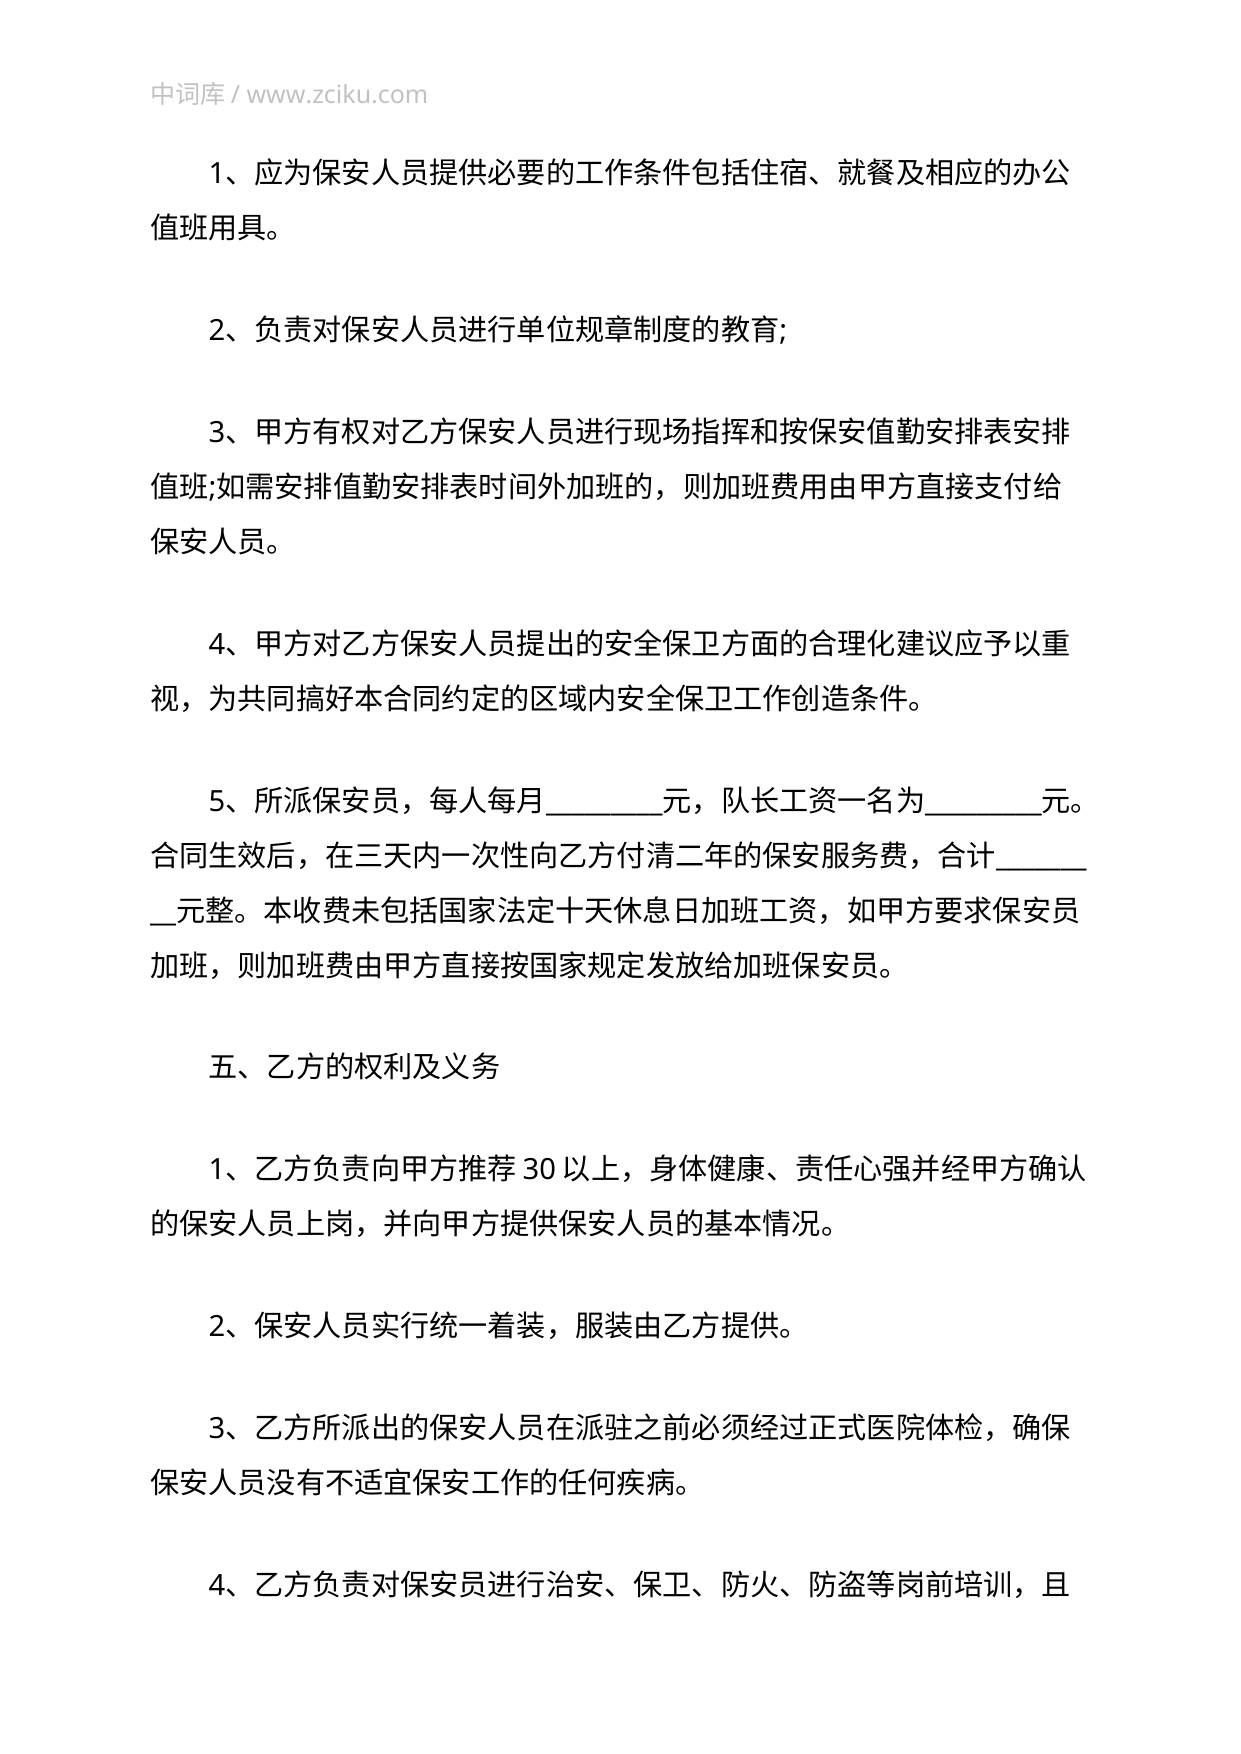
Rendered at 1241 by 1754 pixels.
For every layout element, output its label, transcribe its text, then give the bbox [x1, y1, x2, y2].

text 3、甲方有权对乙方保安人员进行现场指挥和按保安值勤安排表安排值班;如需安排值勤安排表时间外加班的，则加班费用由甲方直接支付给保安人员。 [150, 409, 1090, 561]
text 3、乙方所派出的保安人员在派驻之前必须经过正式医院体检，确保保安人员没有不适宜保安工作的任何疾病。 [150, 1404, 1090, 1502]
text 1、应为保安人员提供必要的工作条件包括住宿、就餐及相应的办公值班用具。 [150, 150, 1090, 247]
text 2、保安人员实行统一着装，服装由乙方提供。 [150, 1303, 1090, 1345]
text 4、甲方对乙方保安人员提出的安全保卫方面的合理化建议应予以重视，为共同搞好本合同约定的区域内安全保卫工作创造条件。 [150, 621, 1090, 718]
text 2、负责对保安人员进行单位规章制度的教育; [150, 307, 1090, 349]
text 5、所派保安员，每人每月_________元，队长工资一名为_________元。合同生效后，在三天内一次性向乙方付清二年的保安服务费，合计_________元整。本收费未包括国家法定十天休息日加班工资，如甲方要求保安员加班，则加班费由甲方直接按国家规定发放给加班保安员。 [150, 777, 1090, 984]
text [150, 1561, 1090, 1604]
text 1、乙方负责向甲方推荐30以上，身体健康、责任心强并经甲方确认的保安人员上岗，并向甲方提供保安人员的基本情况。 [150, 1146, 1090, 1243]
text 五、乙方的权利及义务 [150, 1044, 1090, 1086]
